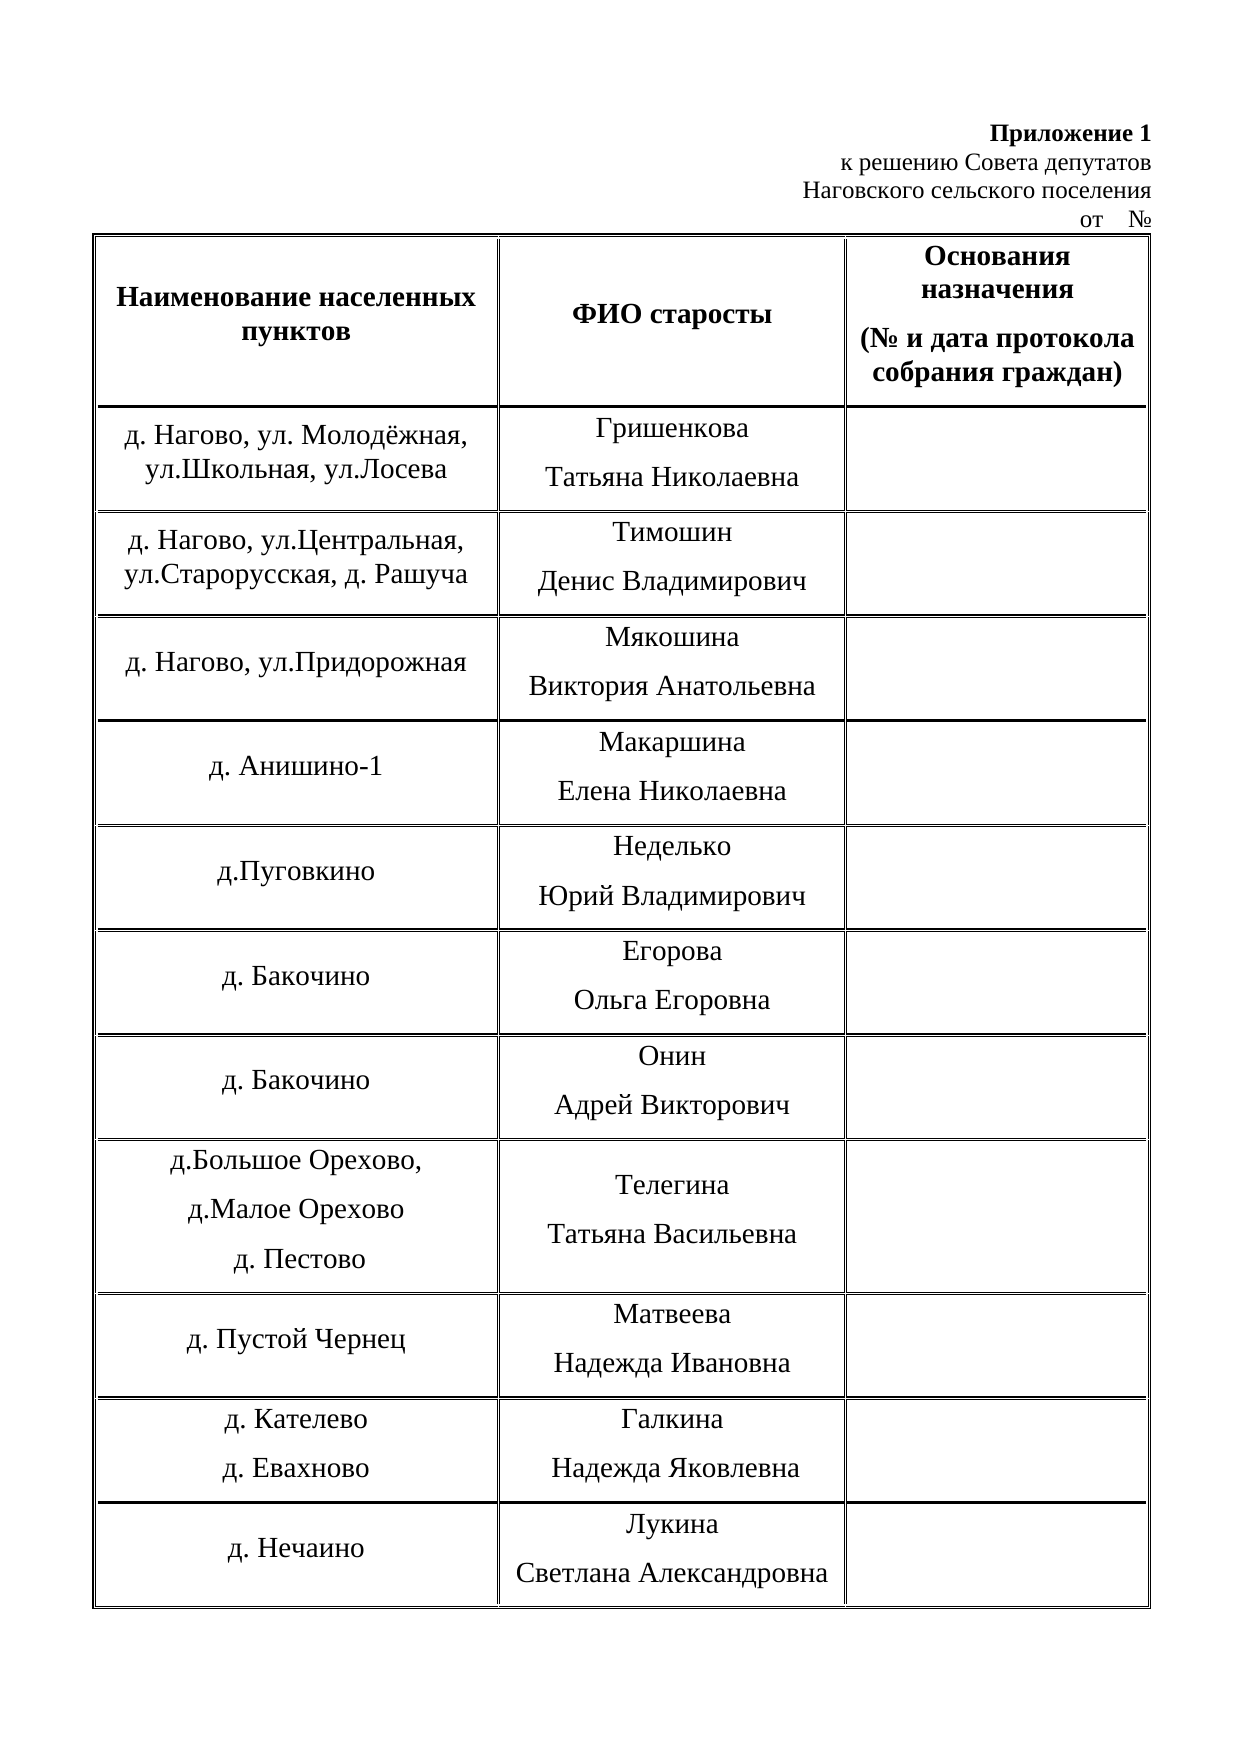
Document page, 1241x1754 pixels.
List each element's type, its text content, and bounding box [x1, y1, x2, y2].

table_header Основания назначения (№ и дата протокола собрания граждан) [846, 237, 1148, 405]
table_cell Онин Адрей Викторович [500, 1037, 844, 1138]
table_cell [847, 405, 1148, 509]
table_cell [846, 1138, 1149, 1292]
table_cell д. Нагово, ул. Молодёжная, ул.Школьная, ул.Лосева [96, 405, 497, 509]
table_cell Галкина Надежда Яковлевна [500, 1400, 844, 1501]
table_cell [846, 1292, 1149, 1396]
table_cell [846, 1501, 1148, 1606]
table_cell Лукина Светлана Александровна [499, 1504, 846, 1606]
table_cell Егорова Ольга Егоровна [500, 932, 844, 1033]
table_cell [847, 510, 1148, 614]
table_cell д. Кателево д. Евахново [96, 1396, 497, 1501]
table_cell д. Пустой Чернец [94, 1292, 498, 1396]
table_cell д. Бакочино [96, 1033, 497, 1138]
table_cell Мякошина Виктория Анатольевна [500, 618, 844, 719]
table_cell Гришенкова Татьяна Николаевна [500, 408, 844, 509]
table_cell [847, 928, 1148, 1033]
table_cell д.Большое Орехово, д.Малое Орехово д. Пестово [94, 1138, 498, 1292]
table_cell д.Пуговкино [94, 824, 498, 928]
table_cell д. Нечаино [96, 1501, 498, 1606]
table_header ФИО старосты [499, 237, 846, 405]
table_cell Матвеева Надежда Ивановна [500, 1295, 844, 1396]
table_cell [847, 1396, 1148, 1501]
title к решению Совета депутатов [177, 147, 1152, 176]
table_cell [847, 1033, 1148, 1138]
table_cell Тимошин Денис Владимирович [500, 513, 844, 614]
table_cell д. Нагово, ул.Центральная, ул.Старорусская, д. Рашуча [96, 510, 497, 614]
title от № [177, 204, 1152, 233]
table_cell [847, 614, 1148, 719]
title Наговского сельского поселения [177, 176, 1152, 204]
table_cell Макаршина Елена Николаевна [500, 722, 844, 824]
table_cell Неделько Юрий Владимирович [500, 827, 844, 928]
table_cell д. Нагово, ул.Придорожная [96, 614, 497, 719]
table_cell [846, 824, 1149, 928]
title Приложение 1 [177, 118, 1152, 147]
table_header Наименование населенных пунктов [96, 237, 498, 405]
table_cell д. Бакочино [96, 928, 497, 1033]
table_cell д. Анишино-1 [96, 719, 497, 824]
table_cell Телегина Татьяна Васильевна [500, 1141, 844, 1292]
table_cell [847, 719, 1148, 824]
